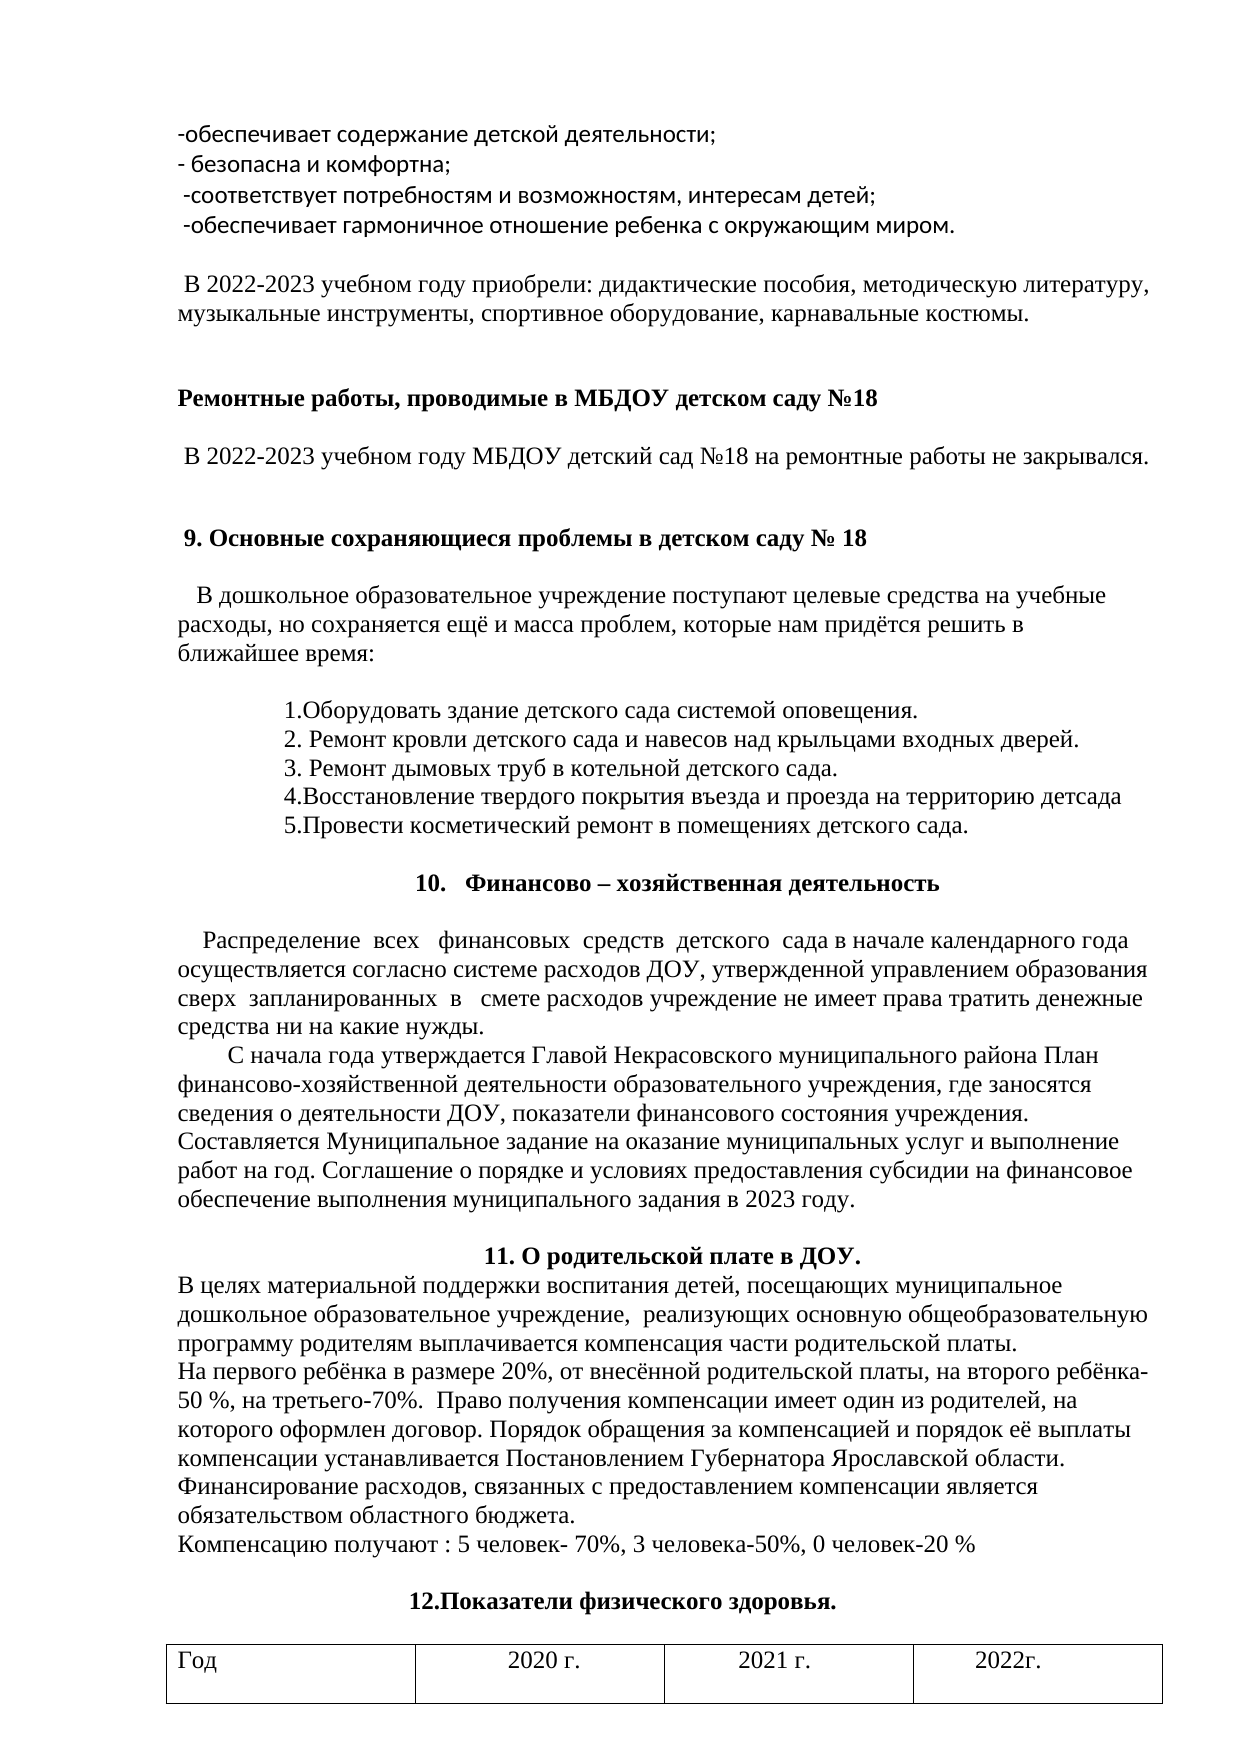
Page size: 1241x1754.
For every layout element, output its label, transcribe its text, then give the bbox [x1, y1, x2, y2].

text программу родителям выплачивается компенсация части родительской платы. [177, 1328, 1152, 1356]
text 12.Показатели физического здоровья. [177, 1586, 1152, 1615]
text Компенсацию получают : 5 человек- 70%, 3 человека-50%, 0 человек-20 % [177, 1529, 1152, 1558]
text 2. Ремонт кровли детского сада и навесов над крыльцами входных дверей. [177, 724, 1152, 753]
text 1.Оборудовать здание детского сада системой оповещения. [277, 695, 1152, 724]
text В целях материальной поддержки воспитания детей, посещающих муниципальное [177, 1270, 1152, 1299]
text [177, 118, 1152, 240]
text 50 %, на третьего-70%. Право получения компенсации имеет один из родителей, на которого оформлен договор. Порядок обращения за компенсацией и порядок её выплаты [177, 1385, 1152, 1443]
text Распределение всех финансовых средств детского сада в начале календарного года осуществляется согласно системе расходов ДОУ, утвержденной управлением образования [177, 925, 1152, 983]
text Финансирование расходов, связанных с предоставлением компенсации является обязательством областного бюджета. [177, 1471, 1152, 1529]
text сверх запланированных в смете расходов учреждение не имеет права тратить денежные средства ни на какие нужды. [177, 983, 1152, 1040]
table_header Год [167, 1645, 415, 1702]
text 10. Финансово – хозяйственная деятельность [177, 868, 1152, 896]
text 3. Ремонт дымовых труб в котельной детского сада. [177, 753, 1152, 781]
text В 2022-2023 учебном году МБДОУ детский сад №18 на ремонтные работы не закрывался. [177, 441, 1152, 469]
text 5.Провести косметический ремонт в помещениях детского сада. [177, 810, 1152, 839]
text Составляется Муниципальное задание на оказание муниципальных услуг и выполнение работ на год. Соглашение о порядке и условиях предоставления субсидии на финансовое обеспечение выполнения муниципального задания в 2023 году. [177, 1126, 1152, 1213]
text дошкольное образовательное учреждение, реализующих основную общеобразовательную [177, 1299, 1152, 1328]
text С начала года утверждается Главой Некрасовского муниципального района План финансово-хозяйственной деятельности образовательного учреждения, где заносятся сведения о деятельности ДОУ, показатели финансового состояния учреждения. [177, 1040, 1152, 1126]
text На первого ребёнка в размере 20%, от внесённой родительской платы, на второго ребёнка- [177, 1356, 1152, 1385]
text Ремонтные работы, проводимые в МБДОУ детском саду №18 [177, 355, 1152, 412]
text В дошкольное образовательное учреждение поступают целевые средства на учебные расходы, но сохраняется ещё и масса проблем, которые нам придётся решить в ближайшее время: [177, 580, 1152, 666]
table_header 2020 г. [416, 1645, 664, 1702]
text компенсации устанавливается Постановлением Губернатора Ярославской области. [177, 1443, 1152, 1471]
table_header 2021 г. [665, 1645, 913, 1702]
table_header 2022г. [914, 1645, 1162, 1702]
text В 2022-2023 учебном году приобрели: дидактические пособия, методическую литературу, музыкальные инструменты, спортивное оборудование, карнавальные костюмы. [177, 269, 1152, 326]
text 11. О родительской плате в ДОУ. [177, 1241, 1152, 1270]
text 4.Восстановление твердого покрытия въезда и проезда на территорию детсада [177, 781, 1152, 810]
text 9. Основные сохраняющиеся проблемы в детском саду № 18 [177, 523, 1152, 551]
